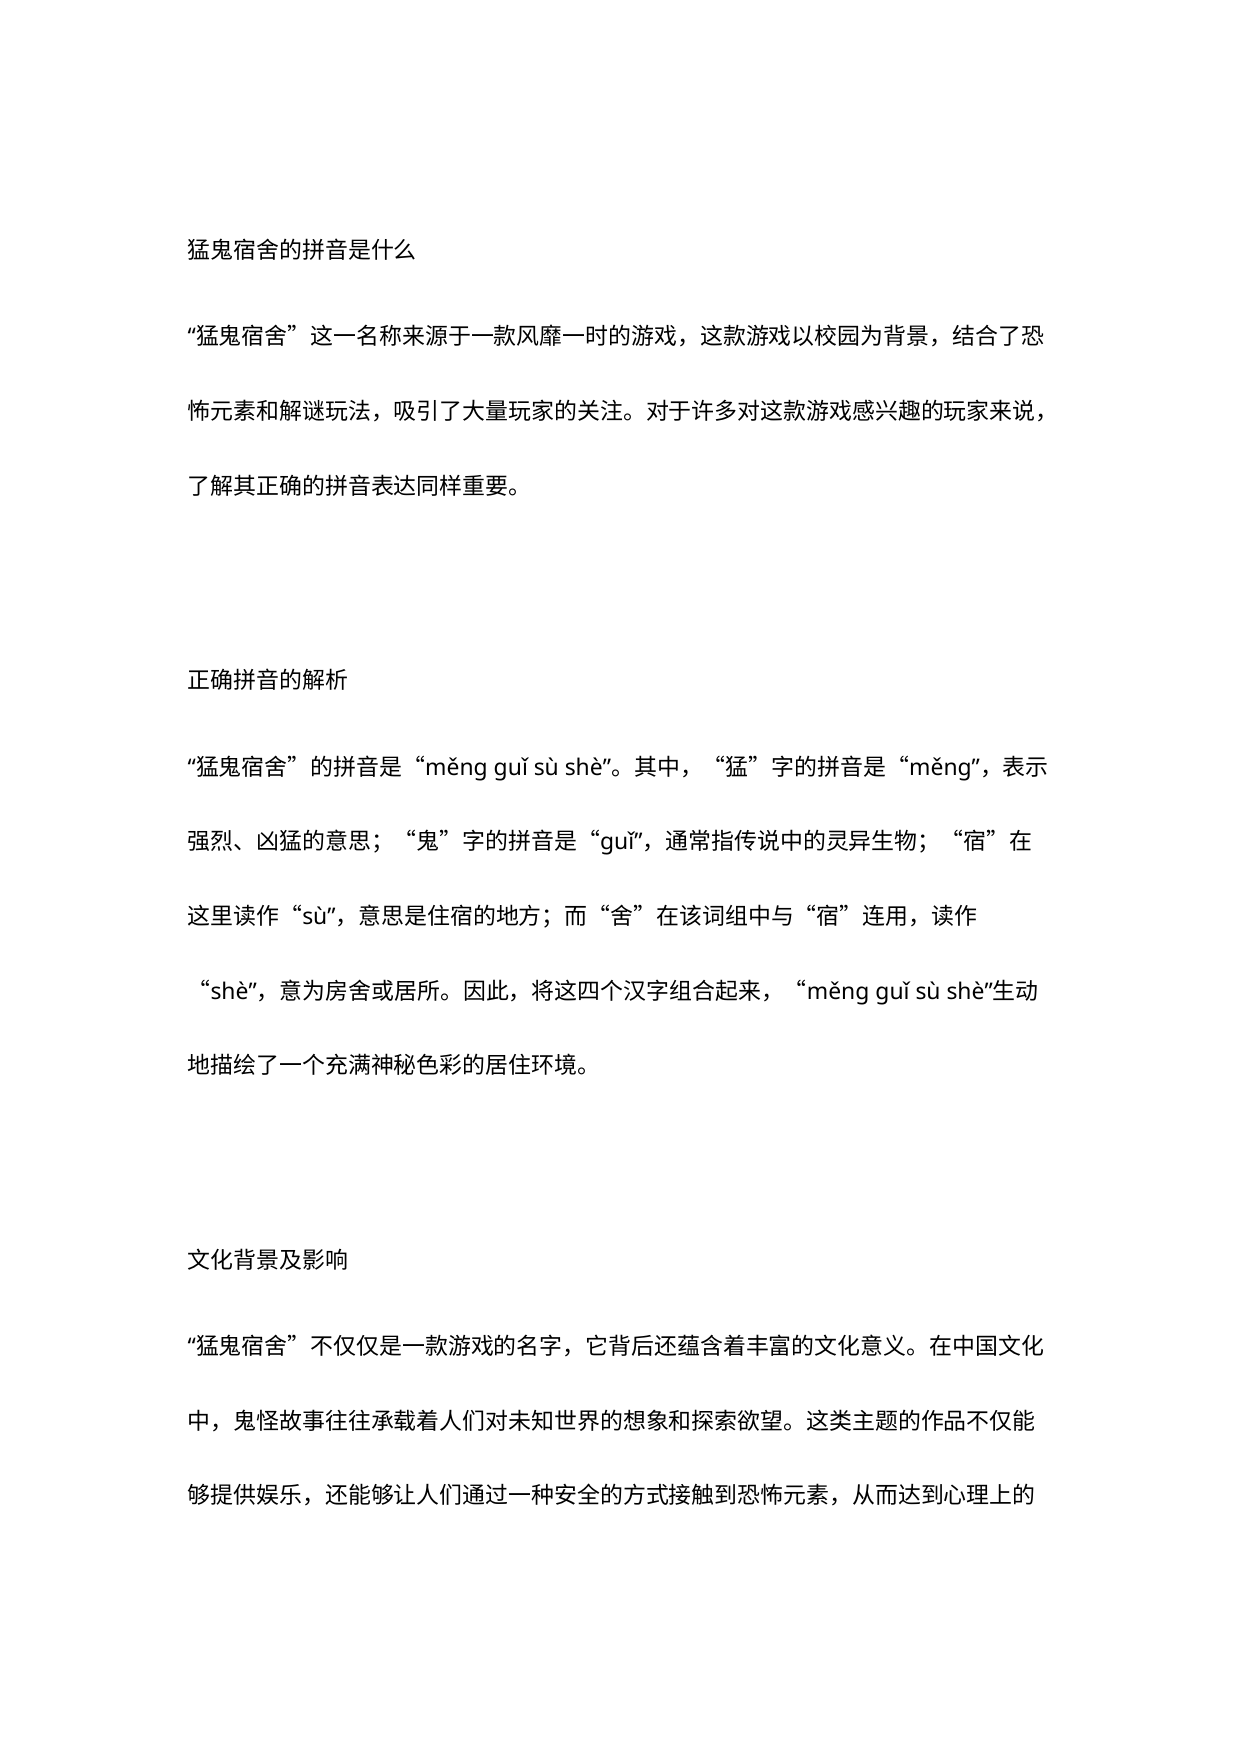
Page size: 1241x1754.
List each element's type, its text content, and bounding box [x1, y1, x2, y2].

text “猛鬼宿舍”这一名称来源于一款风靡一时的游戏，这款游戏以校园为背景，结合了恐怖元素和解谜玩法，吸引了大量玩家的关注。对于许多对这款游戏感兴趣的玩家来说，了解其正确的拼音表达同样重要。 [187, 302, 1053, 517]
text “猛鬼宿舍”的拼音是“měng guǐ sù shè”。其中，“猛”字的拼音是“měng”，表示强烈、凶猛的意思；“鬼”字的拼音是“guǐ”，通常指传说中的灵异生物；“宿”在这里读作“sù”，意思是住宿的地方；而“舍”在该词组中与“宿”连用，读作“shè”，意为房舍或居所。因此，将这四个汉字组合起来，“měng guǐ sù shè”生动地描绘了一个充满神秘色彩的居住环境。 [187, 733, 1053, 1096]
text 文化背景及影响 [187, 1226, 1053, 1291]
text 猛鬼宿舍的拼音是什么 [187, 216, 1053, 281]
text 正确拼音的解析 [187, 646, 1053, 711]
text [187, 1312, 1053, 1527]
